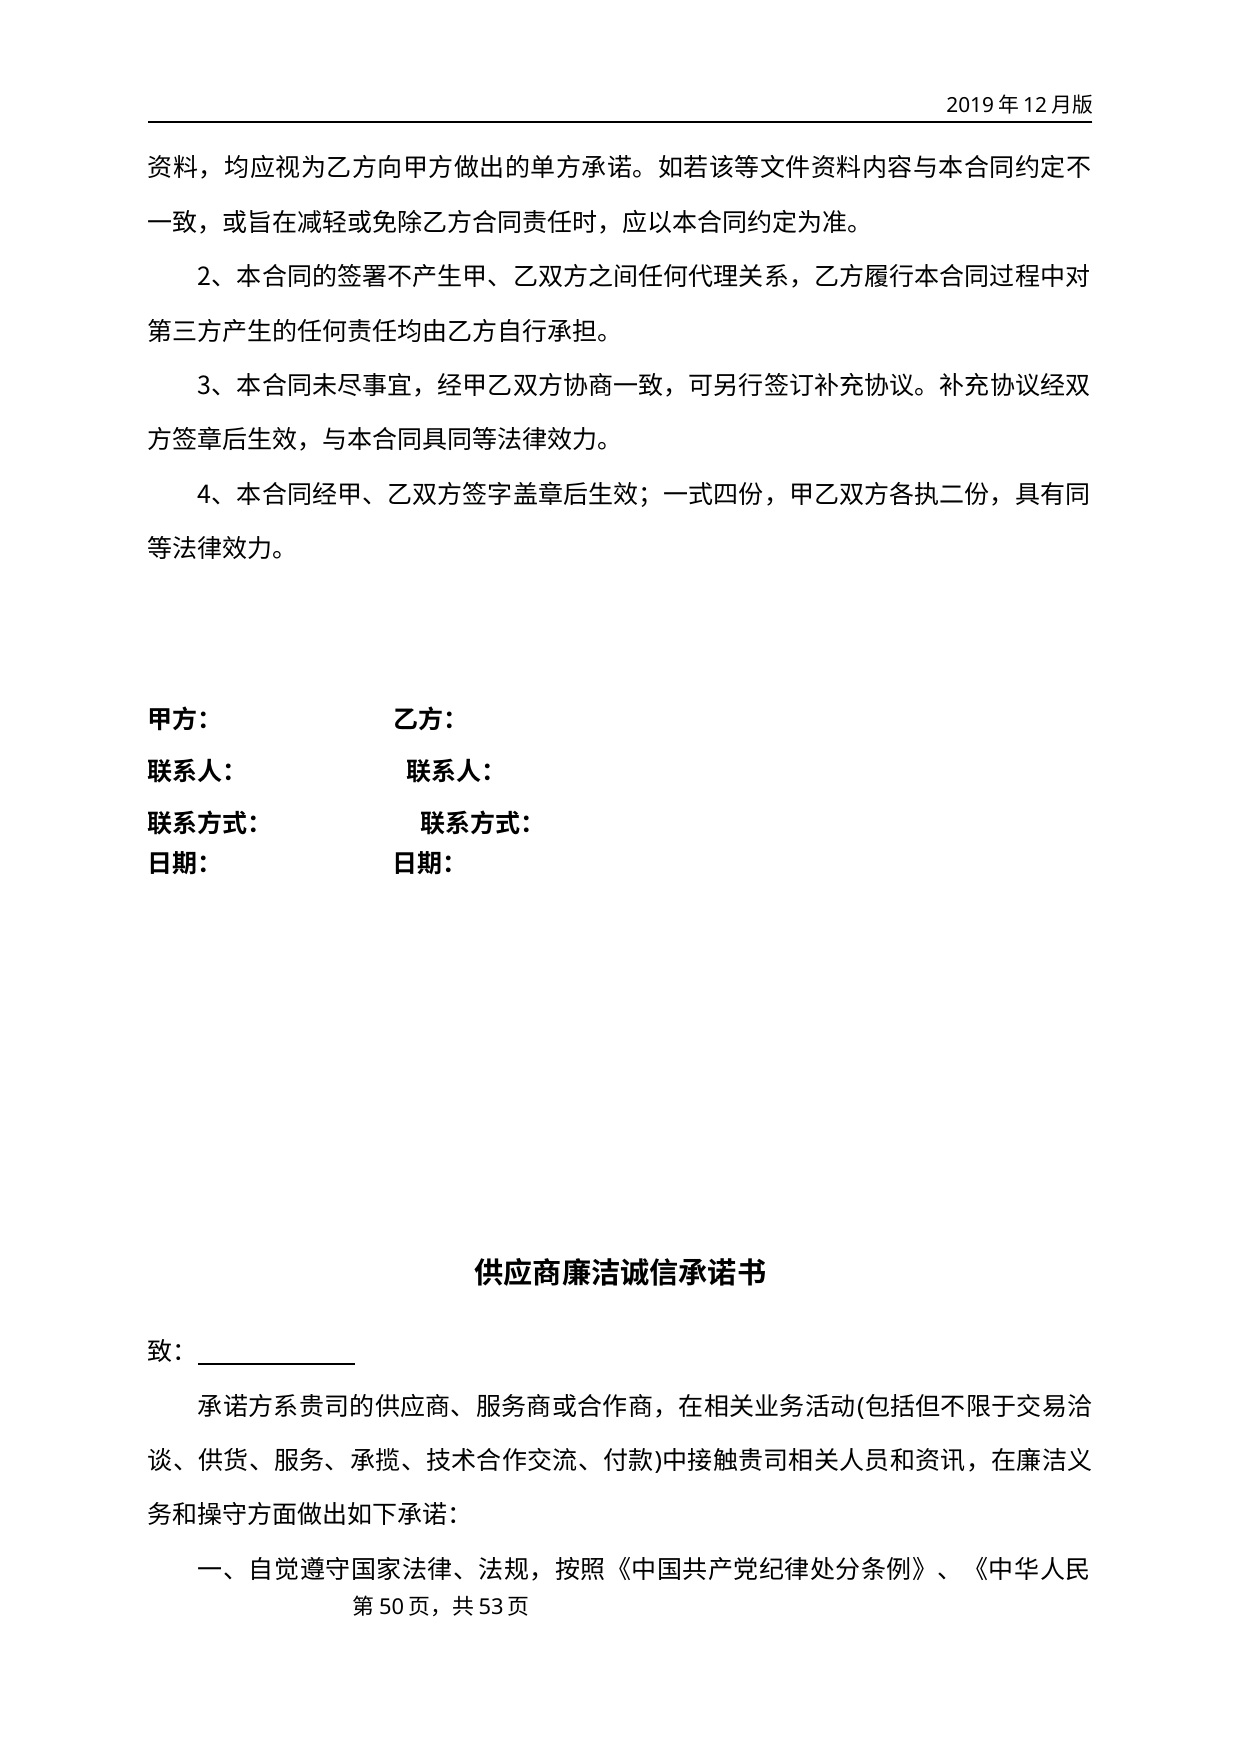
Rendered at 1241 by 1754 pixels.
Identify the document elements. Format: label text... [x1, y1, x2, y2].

text 2、本合同的签署不产生甲、乙双方之间任何代理关系，乙方履行本合同过程中对第三方产生的任何责任均由乙方自行承担。 [148, 257, 1092, 347]
text 联系人： 联系人： [148, 739, 1092, 791]
text 联系方式： 联系方式： [148, 791, 1092, 843]
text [148, 1549, 1092, 1586]
text 3、本合同未尽事宜，经甲乙双方协商一致，可另行签订补充协议。补充协议经双方签章后生效，与本合同具同等法律效力。 [148, 365, 1092, 456]
text 致： [148, 1332, 1092, 1368]
text 4、本合同经甲、乙双方签字盖章后生效；一式四份，甲乙双方各执二份，具有同等法律效力。 [148, 474, 1092, 565]
text 供应商廉洁诚信承诺书 [148, 1250, 1092, 1292]
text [148, 148, 1092, 238]
text 日期： 日期： [148, 843, 1092, 879]
text 承诺方系贵司的供应商、服务商或合作商，在相关业务活动(包括但不限于交易洽谈、供货、服务、承揽、技术合作交流、付款)中接触贵司相关人员和资讯，在廉洁义务和操守方面做出如下承诺： [148, 1386, 1092, 1531]
text 甲方： 乙方： [148, 687, 1092, 739]
